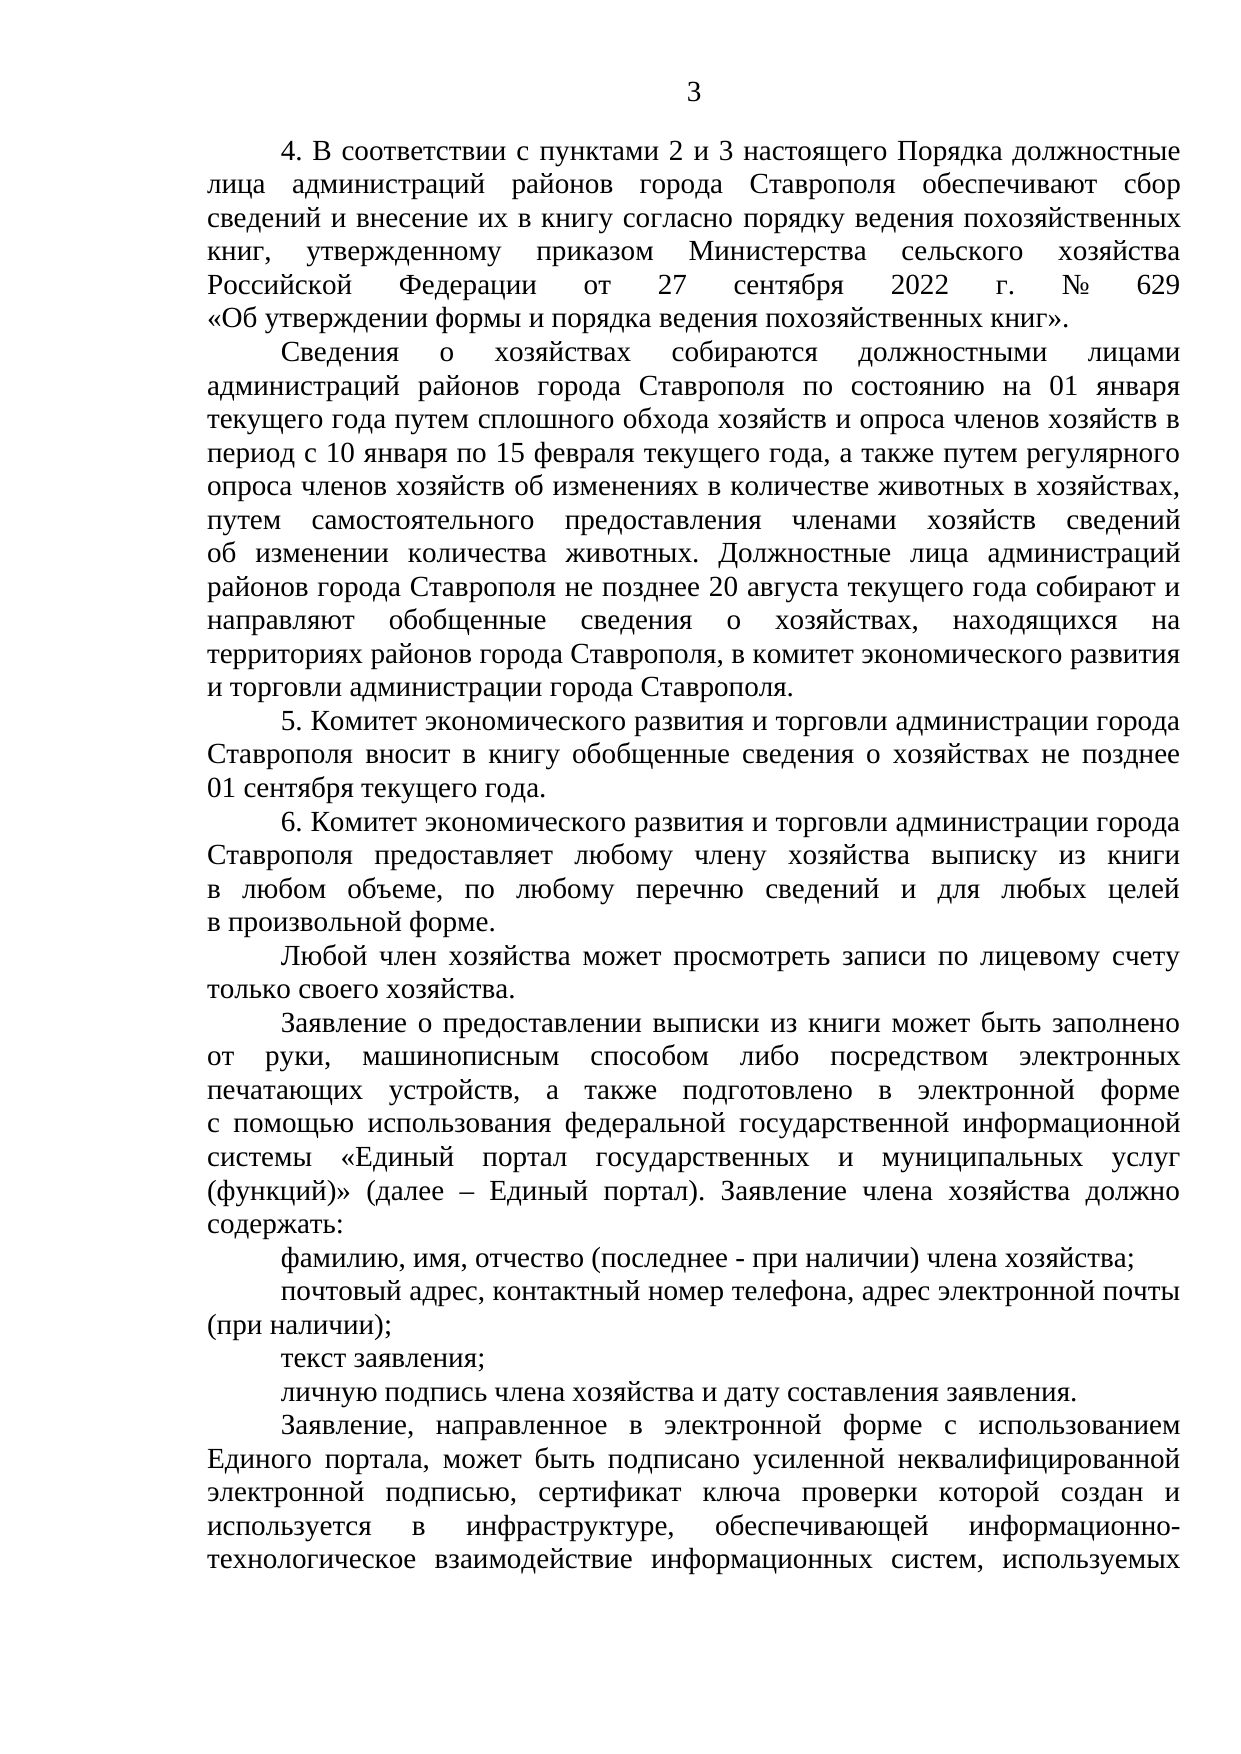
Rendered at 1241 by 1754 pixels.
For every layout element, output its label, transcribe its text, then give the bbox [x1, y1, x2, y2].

text почтовый адрес, контактный номер телефона, адрес электронной почты (при наличии); [207, 1273, 1181, 1340]
text Заявление о предоставлении выписки из книги может быть заполнено от руки, машинописным способом либо посредством электронных печатающих устройств, а также подготовлено в электронной форме с помощью использования федеральной государственной информационной системы «Единый портал государственных и муниципальных услуг (функций)» (далее – Единый портал). Заявление члена хозяйства должно содержать: [207, 1005, 1181, 1240]
text фамилию, имя, отчество (последнее - при наличии) члена хозяйства; [207, 1240, 1181, 1273]
text Любой член хозяйства может просмотреть записи по лицевому счету только своего хозяйства. [207, 938, 1181, 1005]
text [207, 1407, 1181, 1575]
text текст заявления; [207, 1340, 1181, 1374]
text личную подпись члена хозяйства и дату составления заявления. [207, 1374, 1181, 1407]
text 5. Комитет экономического развития и торговли администрации города Ставрополя вносит в книгу обобщенные сведения о хозяйствах не позднее 01 сентября текущего года. [207, 703, 1181, 804]
text 6. Комитет экономического развития и торговли администрации города Ставрополя предоставляет любому члену хозяйства выписку из книги в любом объеме, по любому перечню сведений и для любых целей в произвольной форме. [207, 804, 1181, 938]
text Сведения о хозяйствах собираются должностными лицами администраций районов города Ставрополя по состоянию на 01 января текущего года путем сплошного обхода хозяйств и опроса членов хозяйств в период с 10 января по 15 февраля текущего года, а также путем регулярного опроса членов хозяйств об изменениях в количестве животных в хозяйствах, путем самостоятельного предоставления членами хозяйств сведений об изменении количества животных. Должностные лица администраций районов города Ставрополя не позднее 20 августа текущего года собирают и направляют обобщенные сведения о хозяйствах, находящихся на территориях районов города Ставрополя, в комитет экономического развития и торговли администрации города Ставрополя. [207, 334, 1181, 703]
text 4. В соответствии с пунктами 2 и 3 настоящего Порядка должностные лица администраций районов города Ставрополя обеспечивают сбор сведений и внесение их в книгу согласно порядку ведения похозяйственных книг, утвержденному приказом Министерства сельского хозяйства Российской Федерации от 27 сентября 2022 г. № 629 «Об утверждении формы и порядка ведения похозяйственных книг». [207, 133, 1181, 334]
